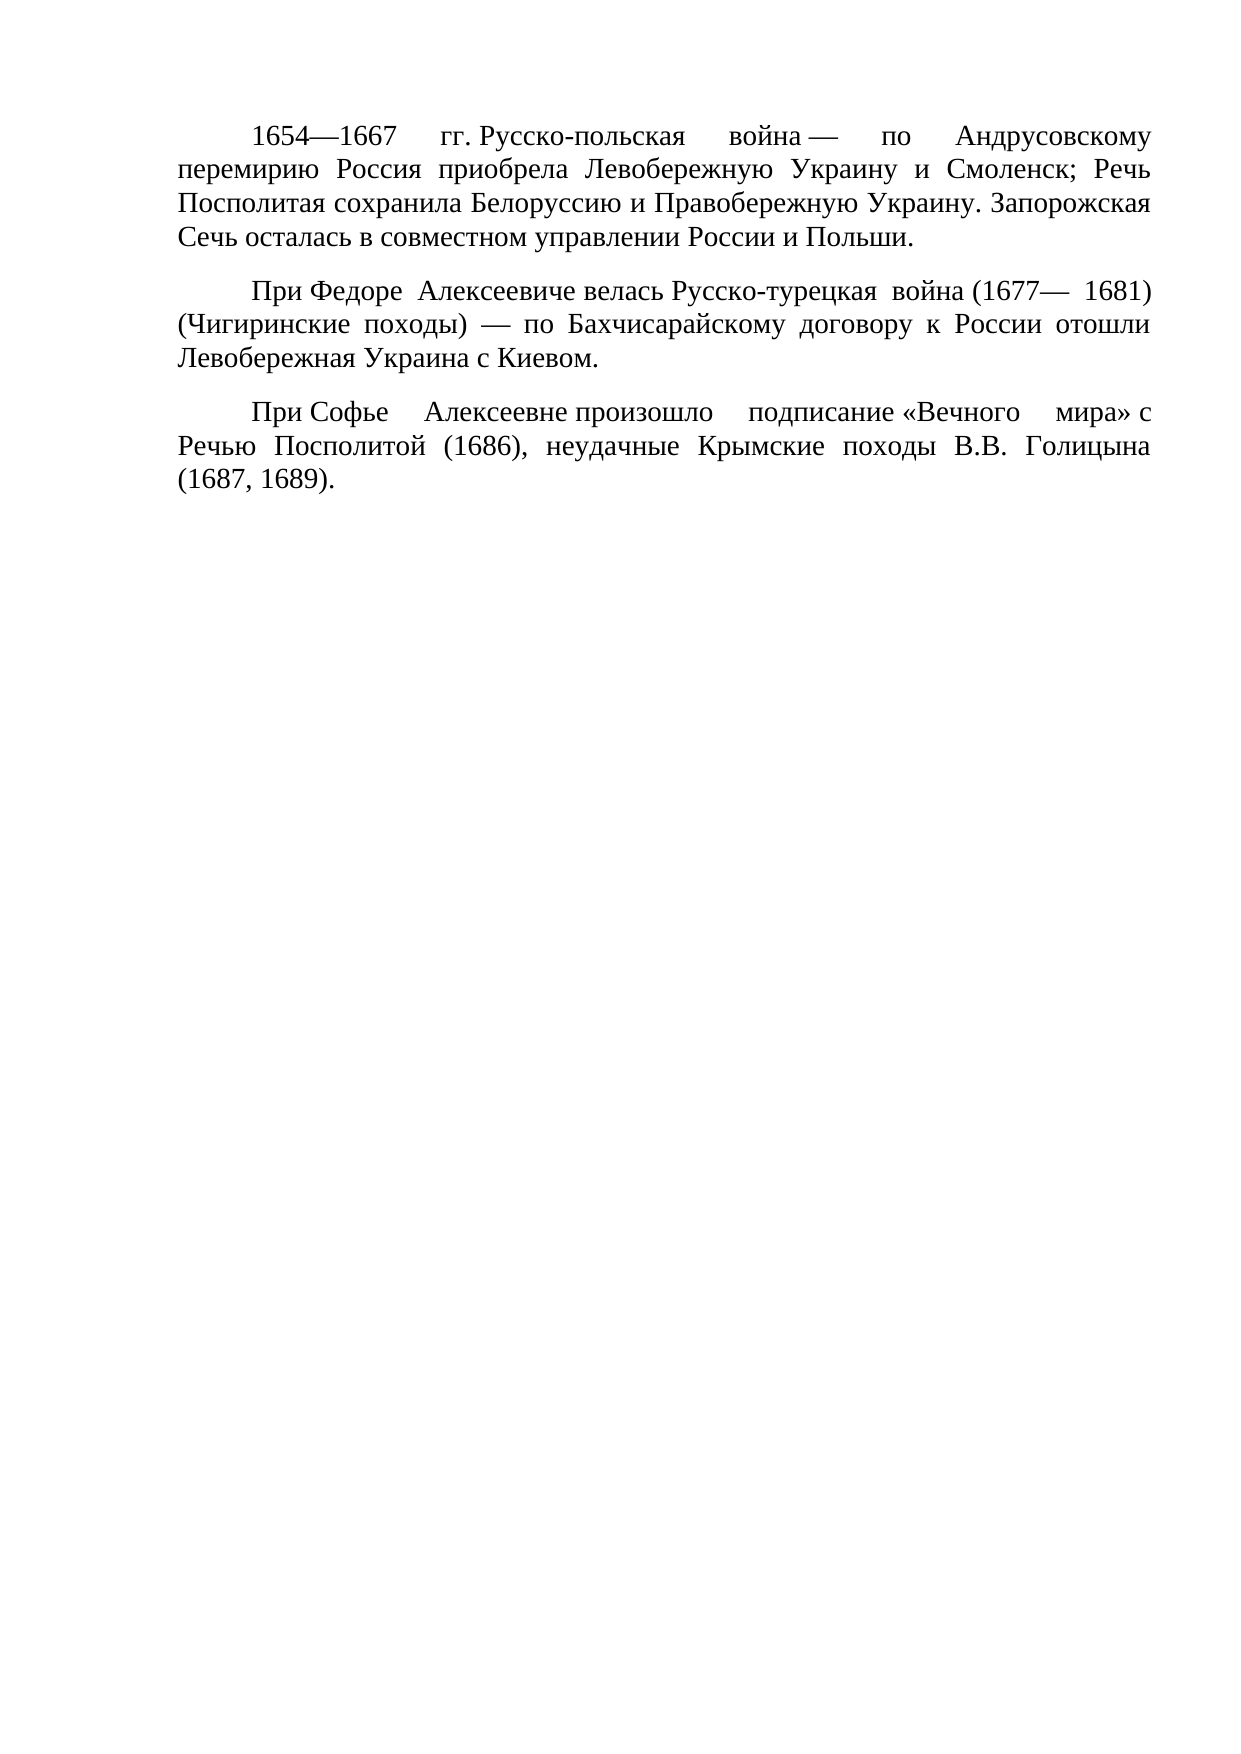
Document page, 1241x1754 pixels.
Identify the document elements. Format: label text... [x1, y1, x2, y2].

text 1654—1667 гг. Русско-польская война — по Андрусовскому перемирию Россия приобрела Левобережную Украину и Смоленск; Речь Посполитая сохранила Белоруссию и Правобережную Украину. Запорожская Сечь осталась в совместном управлении России и Польши. [177, 118, 1152, 252]
text При Федоре Алексеевиче велась Русско-турецкая война (1677— 1681) (Чигиринские походы) — по Бахчисарайскому договору к России отошли Левобережная Украина с Киевом. [177, 273, 1152, 374]
text При Софье Алексеевне произошло подписание «Вечного мира» с Речью Посполитой (1686), неудачные Крымские походы В.В. Голицына (1687, 1689). [177, 394, 1152, 495]
